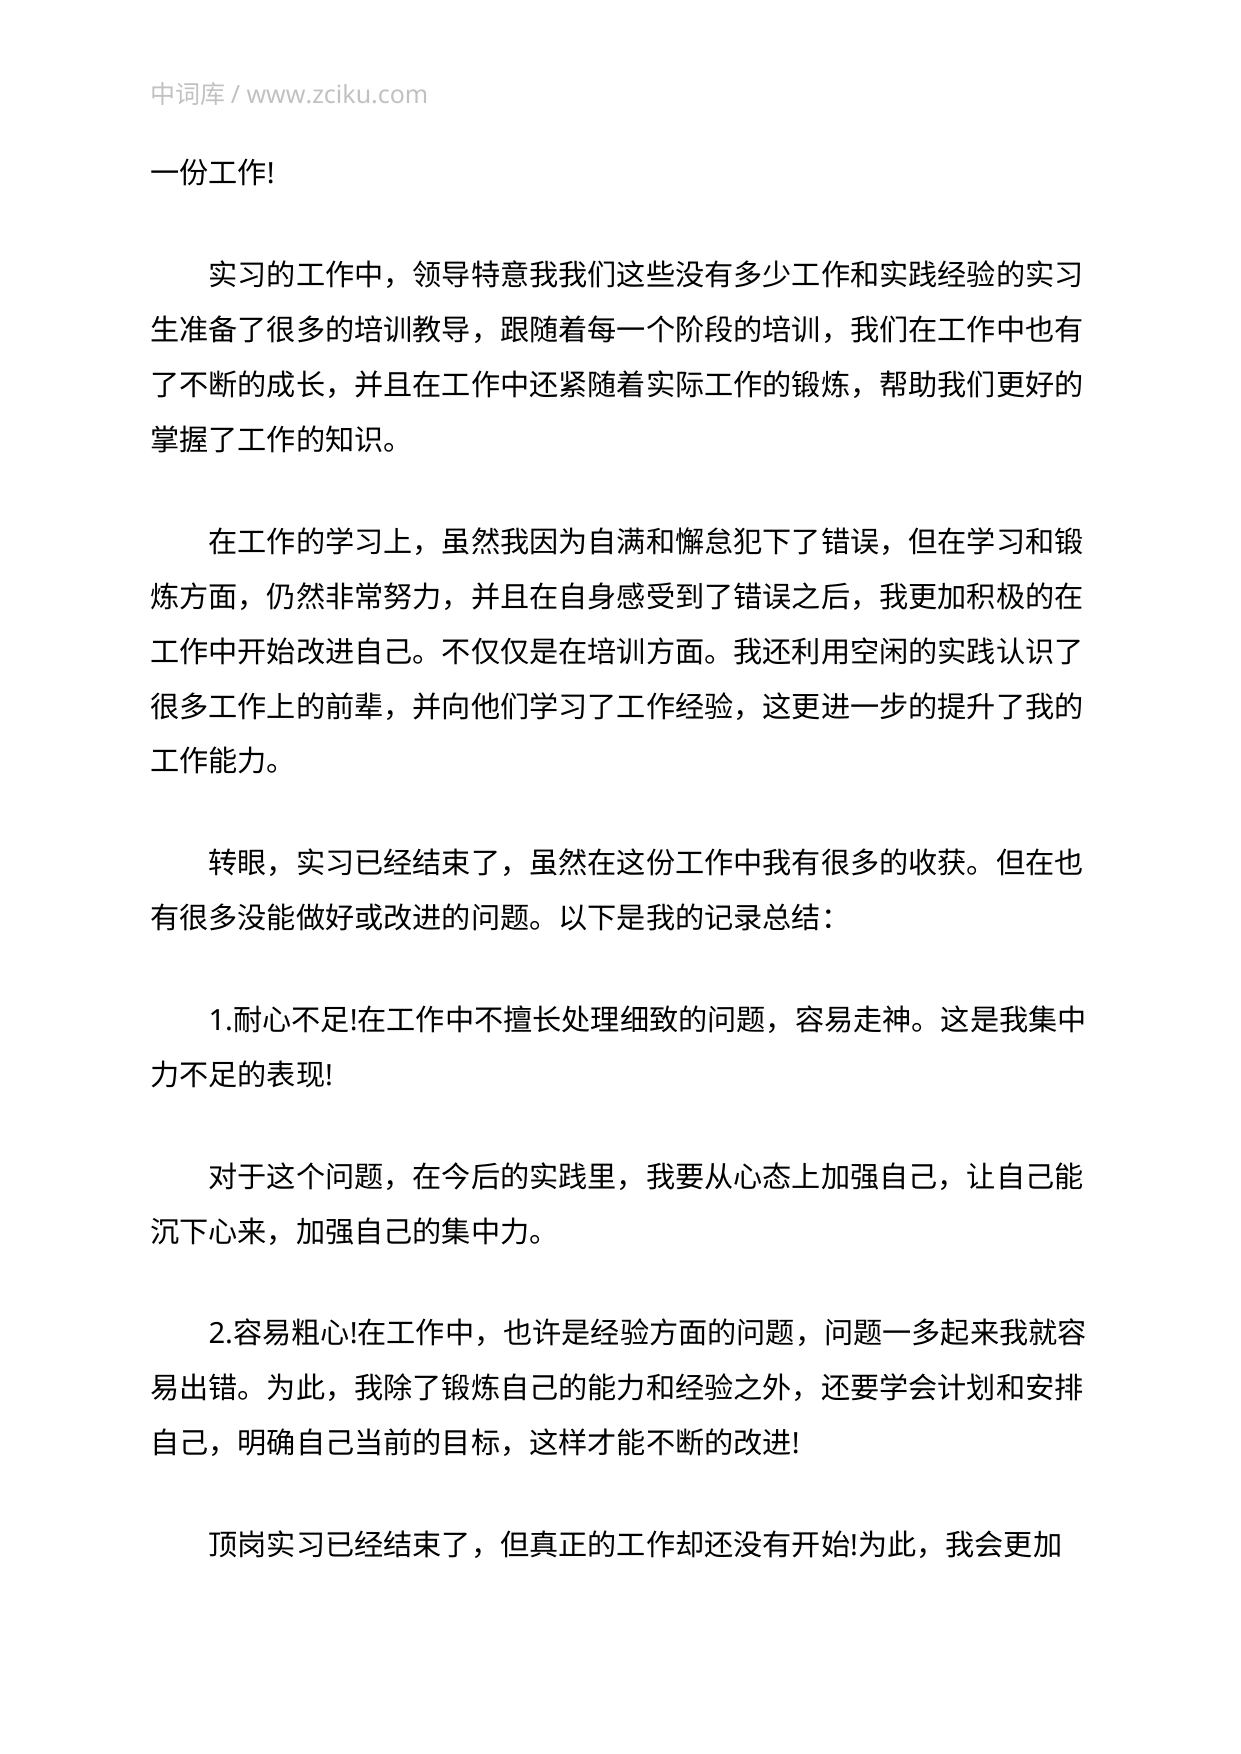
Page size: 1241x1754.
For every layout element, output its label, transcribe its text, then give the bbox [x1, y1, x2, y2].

text 2.容易粗心!在工作中，也许是经验方面的问题，问题一多起来我就容易出错。为此，我除了锻炼自己的能力和经验之外，还要学会计划和安排自己，明确自己当前的目标，这样才能不断的改进! [150, 1310, 1090, 1462]
text 实习的工作中，领导特意我我们这些没有多少工作和实践经验的实习生准备了很多的培训教导，跟随着每一个阶段的培训，我们在工作中也有了不断的成长，并且在工作中还紧随着实际工作的锻炼，帮助我们更好的掌握了工作的知识。 [150, 252, 1090, 459]
text 转眼，实习已经结束了，虽然在这份工作中我有很多的收获。但在也有很多没能做好或改进的问题。以下是我的记录总结： [150, 840, 1090, 937]
text 1.耐心不足!在工作中不擅长处理细致的问题，容易走神。这是我集中力不足的表现! [150, 996, 1090, 1094]
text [150, 1522, 1090, 1564]
text 在工作的学习上，虽然我因为自满和懈怠犯下了错误，但在学习和锻炼方面，仍然非常努力，并且在自身感受到了错误之后，我更加积极的在工作中开始改进自己。不仅仅是在培训方面。我还利用空闲的实践认识了很多工作上的前辈，并向他们学习了工作经验，这更进一步的提升了我的工作能力。 [150, 518, 1090, 780]
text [150, 150, 1090, 192]
text 对于这个问题，在今后的实践里，我要从心态上加强自己，让自己能沉下心来，加强自己的集中力。 [150, 1153, 1090, 1251]
